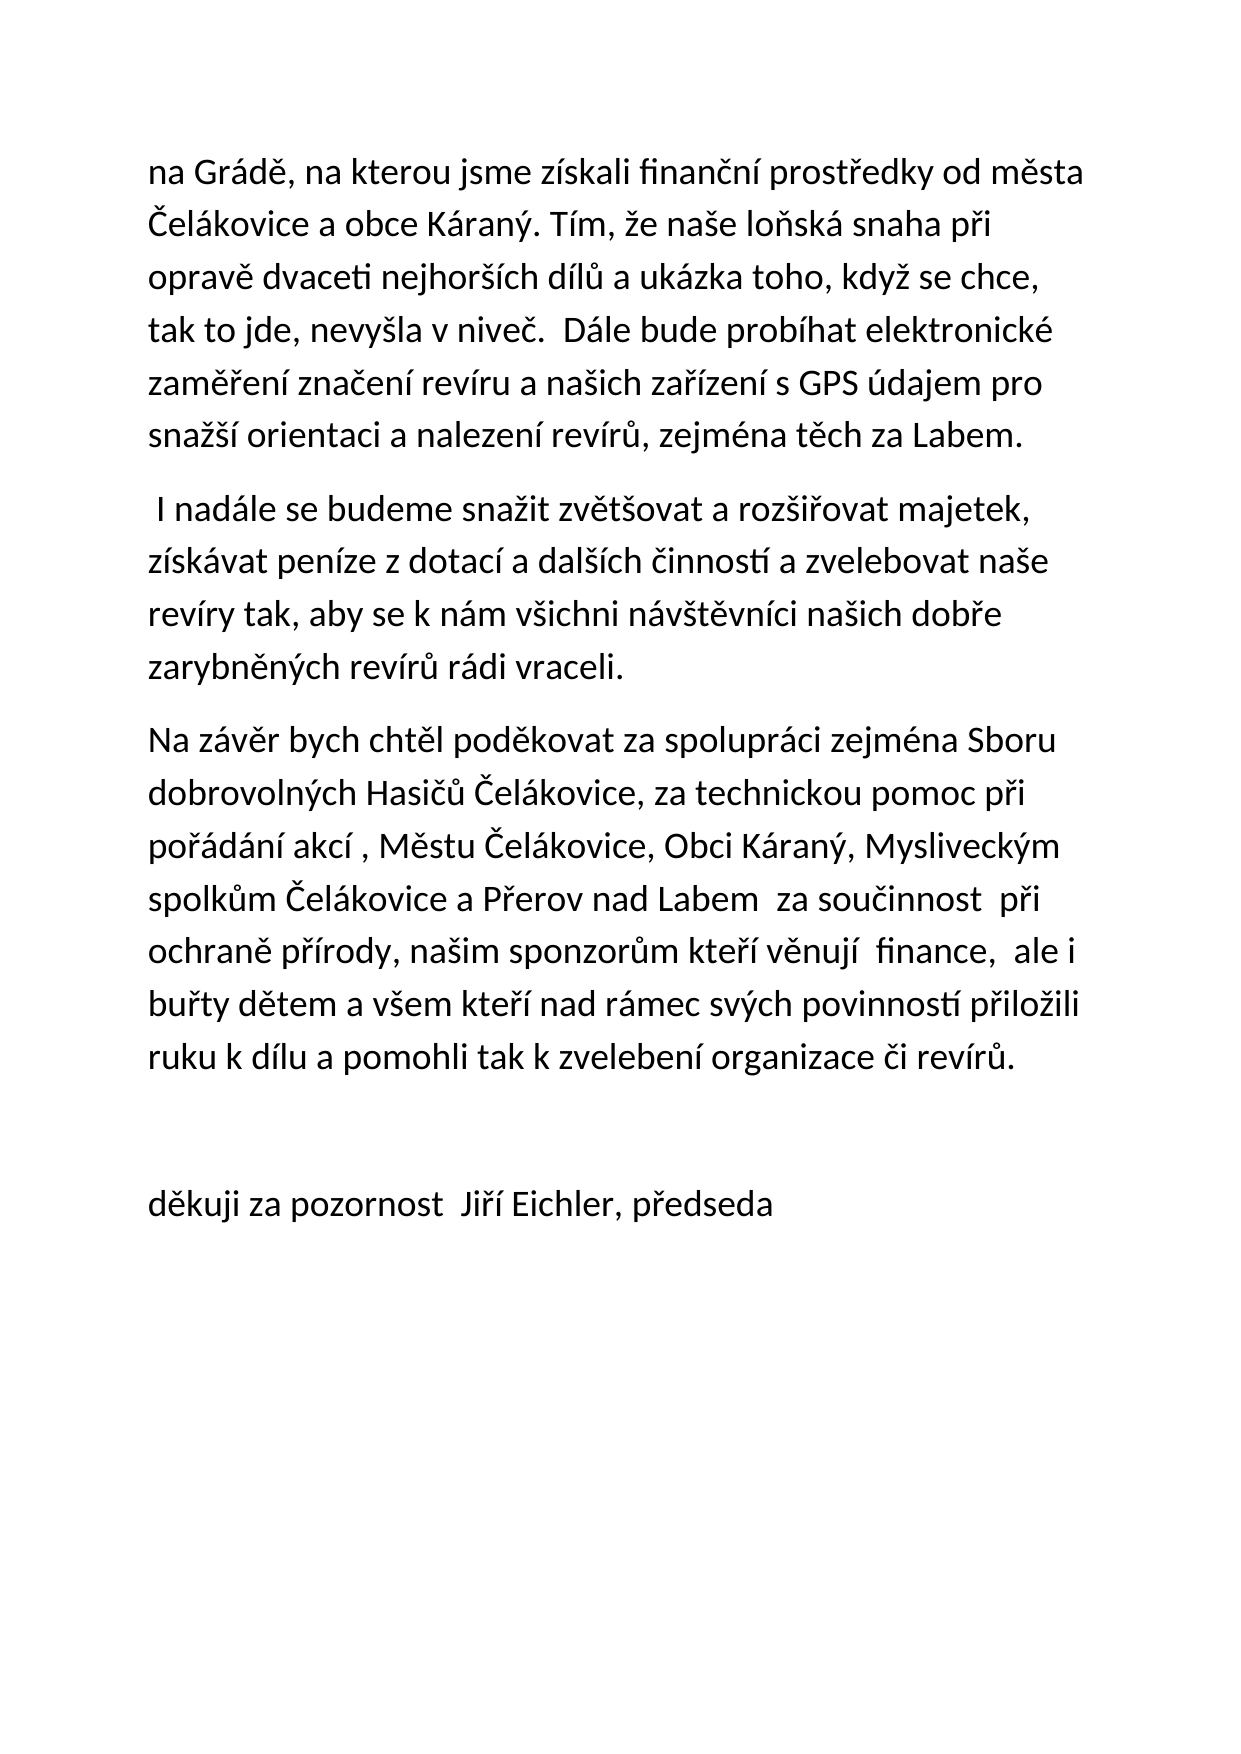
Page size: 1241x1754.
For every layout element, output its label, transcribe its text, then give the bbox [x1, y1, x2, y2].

text děkuji za pozornost Jiří Eichler, předseda [148, 1180, 1093, 1226]
text I nadále se budeme snažit zvětšovat a rozšiřovat majetek, získávat peníze z dotací a dalších činností a zvelebovat naše revíry tak, aby se k nám všichni návštěvníci našich dobře zarybněných revírů rádi vraceli. [148, 485, 1093, 689]
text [148, 148, 1093, 457]
text Na závěr bych chtěl poděkovat za spolupráci zejména Sboru dobrovolných Hasičů Čelákovice, za technickou pomoc při pořádání akcí , Městu Čelákovice, Obci Káraný, Mysliveckým spolkům Čelákovice a Přerov nad Labem za součinnost při ochraně přírody, našim sponzorům kteří věnují finance, ale i buřty dětem a všem kteří nad rámec svých povinností přiložili ruku k dílu a pomohli tak k zvelebení organizace či revírů. [148, 716, 1093, 1078]
